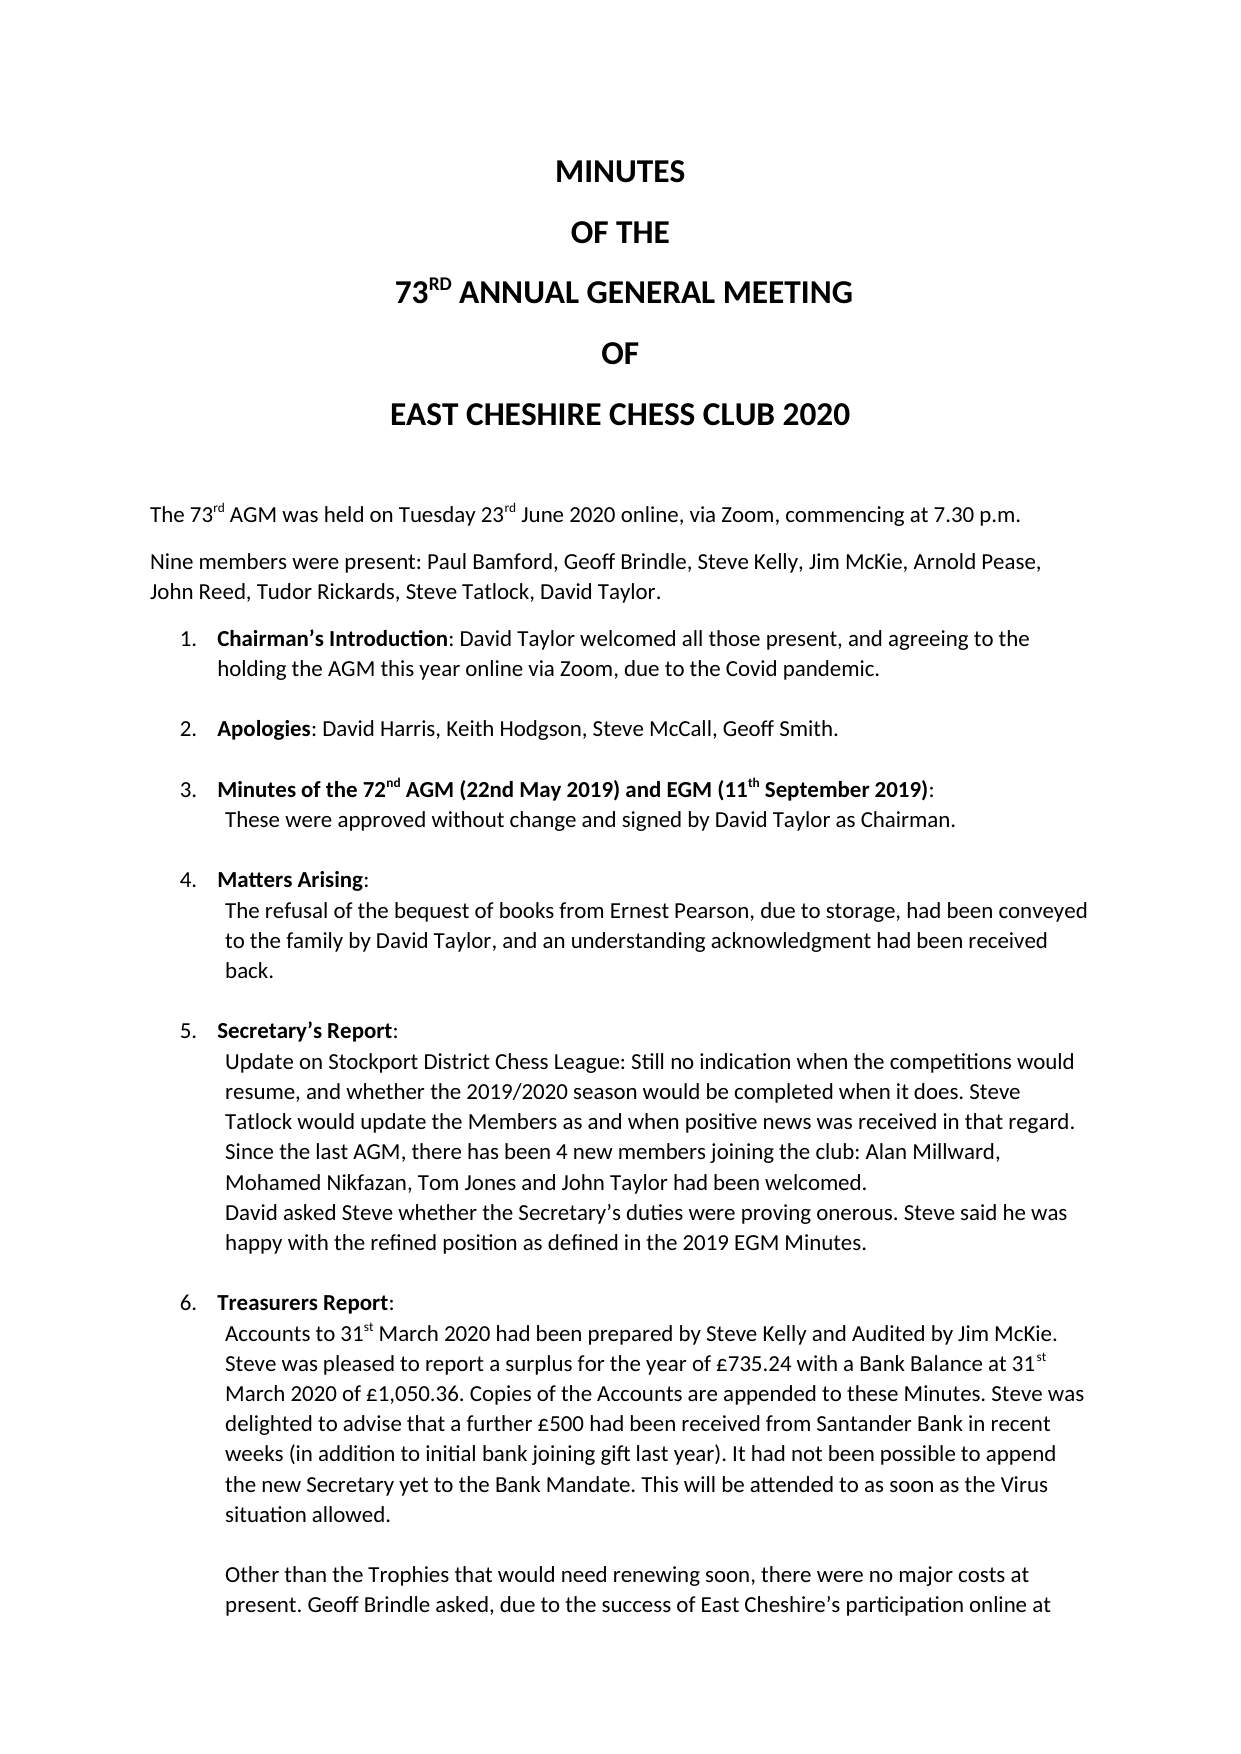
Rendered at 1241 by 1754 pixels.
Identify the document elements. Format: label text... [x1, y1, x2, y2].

text EAST CHESHIRE CHESS CLUB 2020 [150, 392, 1090, 433]
list Matters Arising: [179, 866, 1090, 894]
list The refusal of the bequest of books from Ernest Pearson, due to storage, had been conveyed to the family by David Taylor, and an understanding acknowledgment had been received back. [225, 896, 1090, 984]
list Chairman’s Introduction: David Taylor welcomed all those present, and agreeing to the holding the AGM this year online via Zoom, due to the Covid pandemic. [179, 624, 1090, 682]
text The 73rd AGM was held on Tuesday 23rd June 2020 online, via Zoom, commencing at 7.30 p.m. [150, 500, 1090, 528]
text OF THE [150, 211, 1090, 251]
list Minutes of the 72nd AGM (22nd May 2019) and EGM (11th September 2019): [179, 775, 1090, 803]
list Treasurers Report: [179, 1288, 1090, 1317]
list Update on Stockport District Chess League: Still no indication when the competitions would resume, and whether the 2019/2020 season would be completed when it does. Steve Tatlock would update the Members as and when positive news was received in that regard. [225, 1047, 1090, 1135]
list Accounts to 31st March 2020 had been prepared by Steve Kelly and Audited by Jim McKie. Steve was pleased to report a surplus for the year of £735.24 with a Bank Balance at 31st March 2020 of £1,050.36. Copies of the Accounts are appended to these Minutes. Steve was delighted to advise that a further £500 had been received from Santander Bank in recent weeks (in addition to initial bank joining gift last year). It had not been possible to append the new Secretary yet to the Bank Mandate. This will be attended to as soon as the Virus situation allowed. [225, 1319, 1090, 1528]
list Since the last AGM, there has been 4 new members joining the club: Alan Millward, Mohamed Nikfazan, Tom Jones and John Taylor had been welcomed. [225, 1137, 1090, 1196]
list David asked Steve whether the Secretary’s duties were proving onerous. Steve said he was happy with the refined position as defined in the 2019 EGM Minutes. [225, 1198, 1090, 1256]
text Nine members were present: Paul Bamford, Geoff Brindle, Steve Kelly, Jim McKie, Arnold Pease, John Reed, Tudor Rickards, Steve Tatlock, David Taylor. [150, 547, 1090, 605]
text MINUTES [150, 150, 1090, 191]
text OF [150, 332, 1090, 373]
list These were approved without change and signed by David Taylor as Chairman. [225, 805, 1090, 833]
list Apologies: David Harris, Keith Hodgson, Steve McCall, Geoff Smith. [179, 714, 1090, 743]
list Secretary’s Report: [179, 1017, 1090, 1045]
text 73RD ANNUAL GENERAL MEETING [150, 271, 1090, 312]
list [225, 1560, 1090, 1619]
